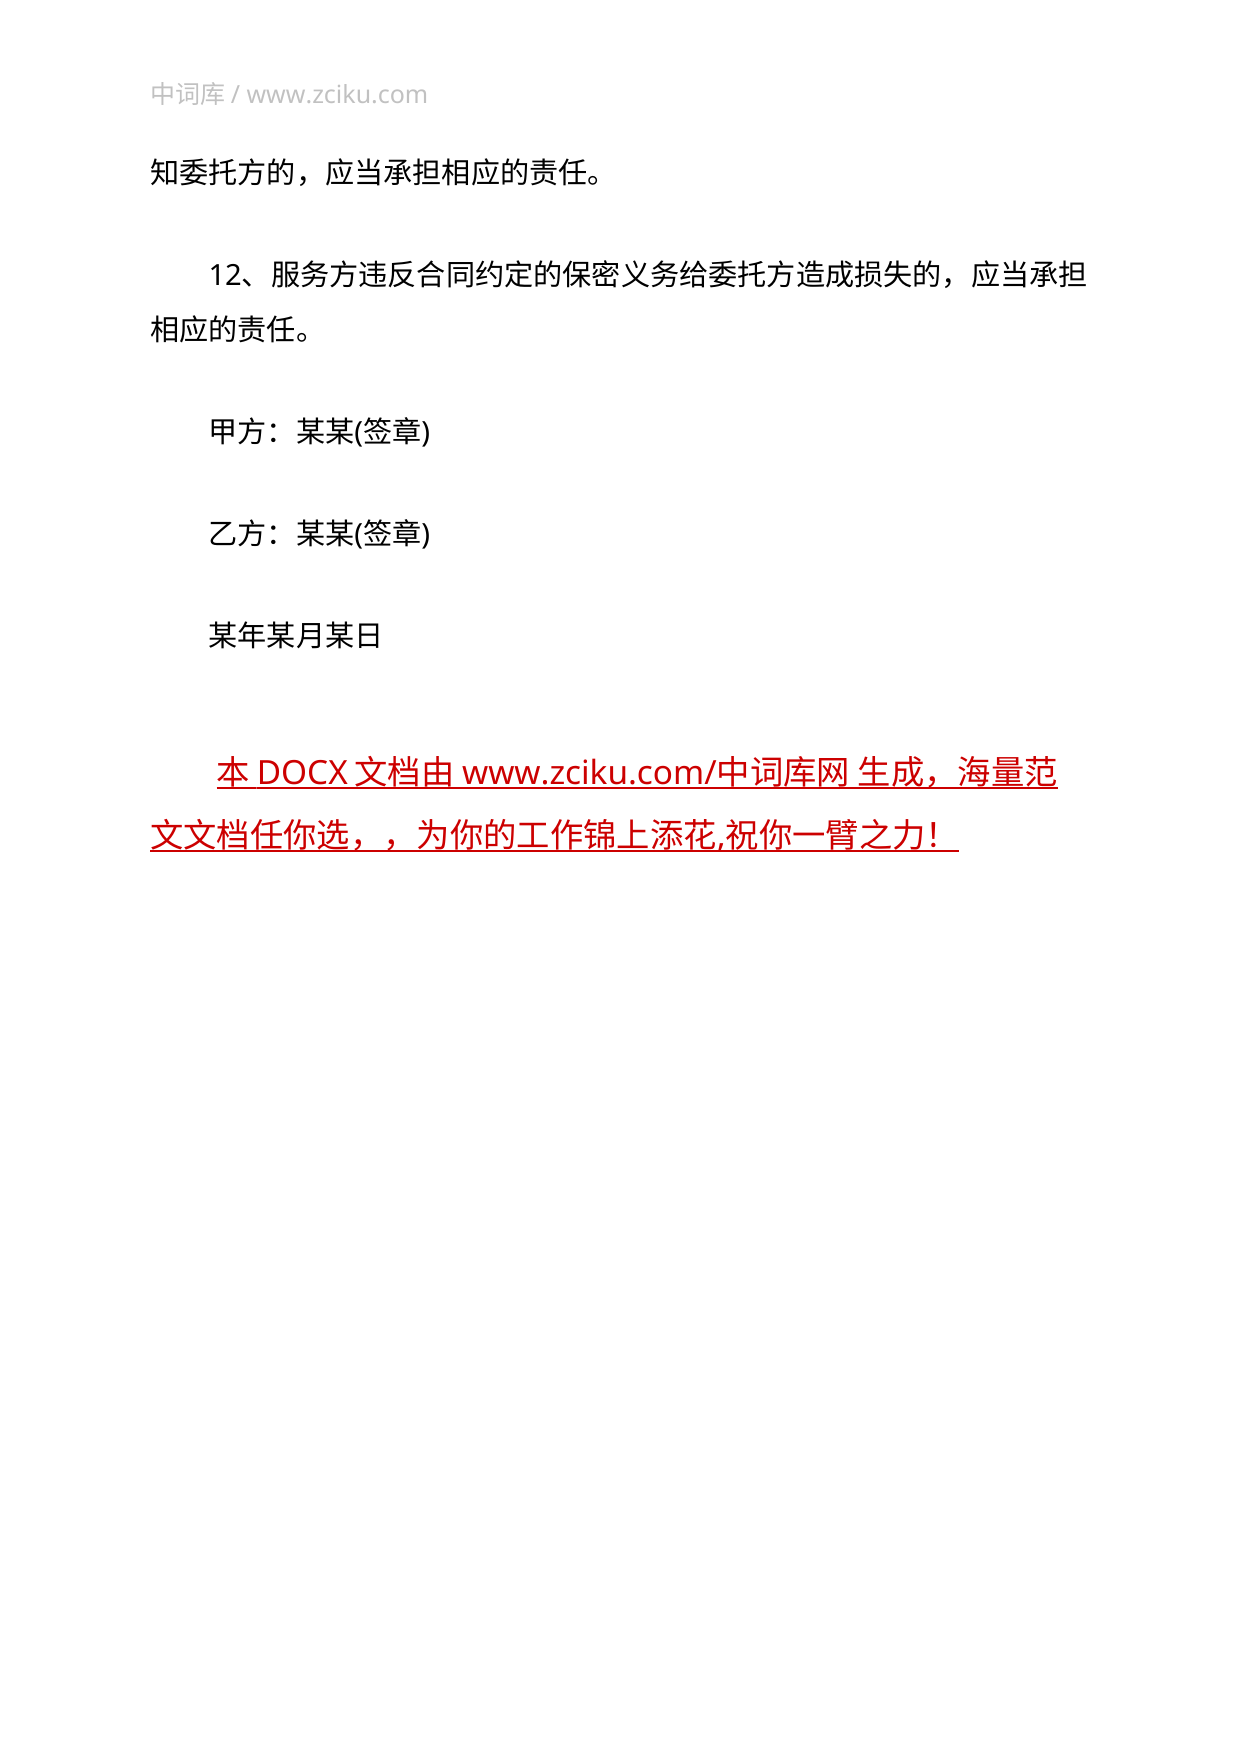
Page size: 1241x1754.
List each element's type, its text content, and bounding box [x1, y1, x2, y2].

text 甲方：某某(签章) [150, 408, 1090, 451]
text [150, 150, 1090, 192]
text 12、服务方违反合同约定的保密义务给委托方造成损失的，应当承担相应的责任。 [150, 252, 1090, 349]
text 某年某月某日 [150, 612, 1090, 655]
text 本DOCX文档由 www.zciku.com/中词库网 生成，海量范文文档任你选，，为你的工作锦上添花,祝你一臂之力！ [150, 746, 1090, 857]
text 乙方：某某(签章) [150, 511, 1090, 553]
